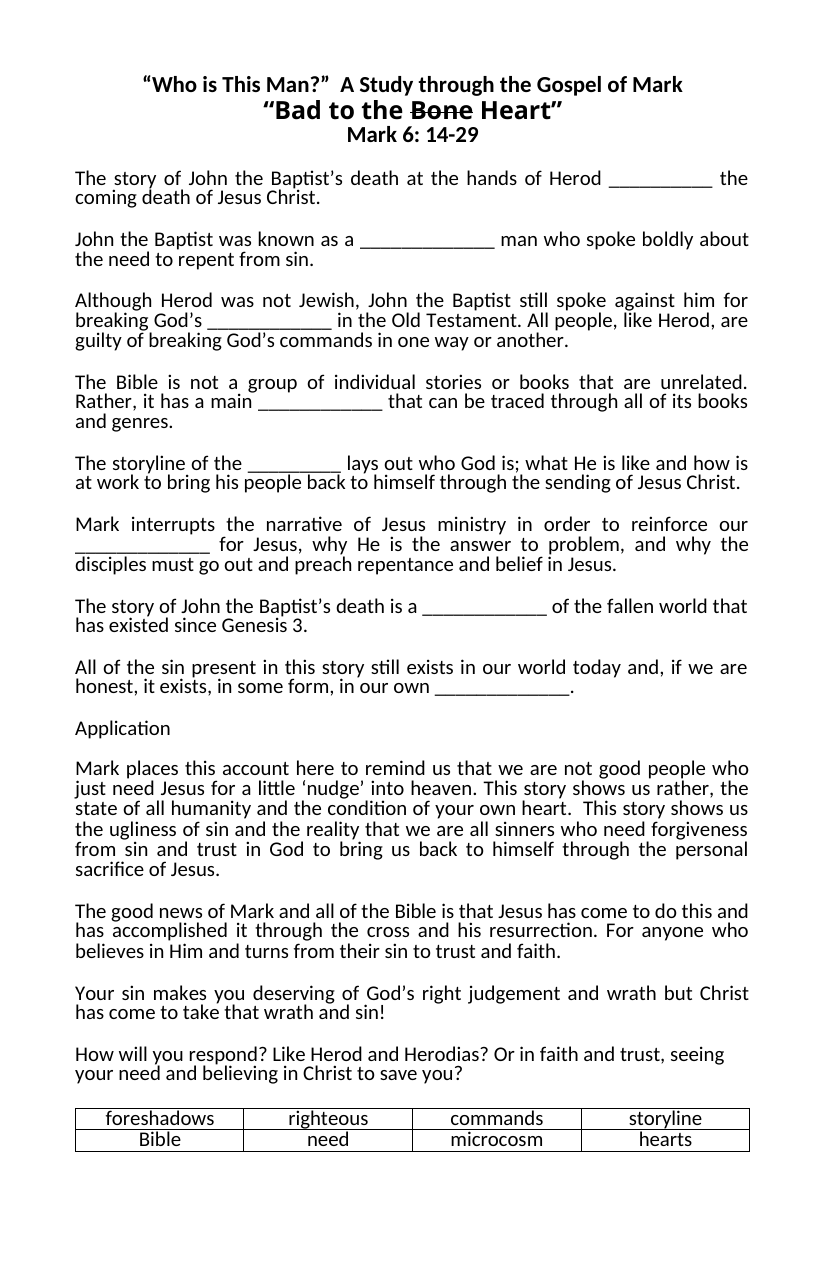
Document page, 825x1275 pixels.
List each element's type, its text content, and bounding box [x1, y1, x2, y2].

table_cell Bible [76, 1130, 243, 1151]
text The story of John the Baptist’s death is a ____________ of the fallen world that has existed since Genesis 3. [75, 597, 750, 638]
table_header commands [413, 1109, 581, 1129]
text All of the sin present in this story still exists in our world today and, if we are honest, it exists, in some form, in our own _____________. [75, 658, 750, 699]
text How will you respond? Like Herod and Herodias? Or in faith and trust, seeing your need and believing in Christ to save you? [75, 1045, 750, 1086]
table_header storyline [582, 1109, 749, 1129]
text The Bible is not a group of individual stories or books that are unrelated. Rather, it has a main ____________ that can be traced through all of its books and genres. [75, 373, 750, 434]
text John the Baptist was known as a _____________ man who spoke boldly about the need to repent from sin. [75, 230, 750, 271]
text Mark 6: 14-29 [75, 124, 750, 147]
table_header foreshadows [76, 1109, 243, 1129]
text Mark interrupts the narrative of Jesus ministry in order to reinforce our _____________ for Jesus, why He is the answer to problem, and why the disciples must go out and preach repentance and belief in Jesus. [75, 515, 750, 577]
table_cell need [244, 1130, 412, 1151]
table_cell microcosm [413, 1130, 581, 1151]
text Application [75, 719, 750, 739]
text Although Herod was not Jewish, John the Baptist still spoke against him for breaking God’s ____________ in the Old Testament. All people, like Herod, are guilty of breaking God’s commands in one way or another. [75, 291, 750, 353]
text The storyline of the _________ lays out who God is; what He is like and how is at work to bring his people back to himself through the sending of Jesus Christ. [75, 454, 750, 495]
text “Who is This Man?” A Study through the Gospel of Mark [75, 75, 750, 97]
text Mark places this account here to remind us that we are not good people who just need Jesus for a little ‘nudge’ into heaven. This story shows us rather, the state of all humanity and the condition of your own heart. This story shows us the ugliness of sin and the reality that we are all sinners who need forgiveness from sin and trust in God to bring us back to himself through the personal sacrifice of Jesus. [75, 759, 750, 882]
text “Bad to the Bone Heart” [75, 97, 750, 124]
text Your sin makes you deserving of God’s right judgement and wrath but Christ has come to take that wrath and sin! [75, 984, 750, 1024]
text The story of John the Baptist’s death at the hands of Herod __________ the coming death of Jesus Christ. [75, 169, 750, 210]
table_cell hearts [582, 1130, 749, 1151]
text The good news of Mark and all of the Bible is that Jesus has come to do this and has accomplished it through the cross and his resurrection. For anyone who believes in Him and turns from their sin to trust and faith. [75, 902, 750, 963]
table_header righteous [244, 1109, 412, 1129]
